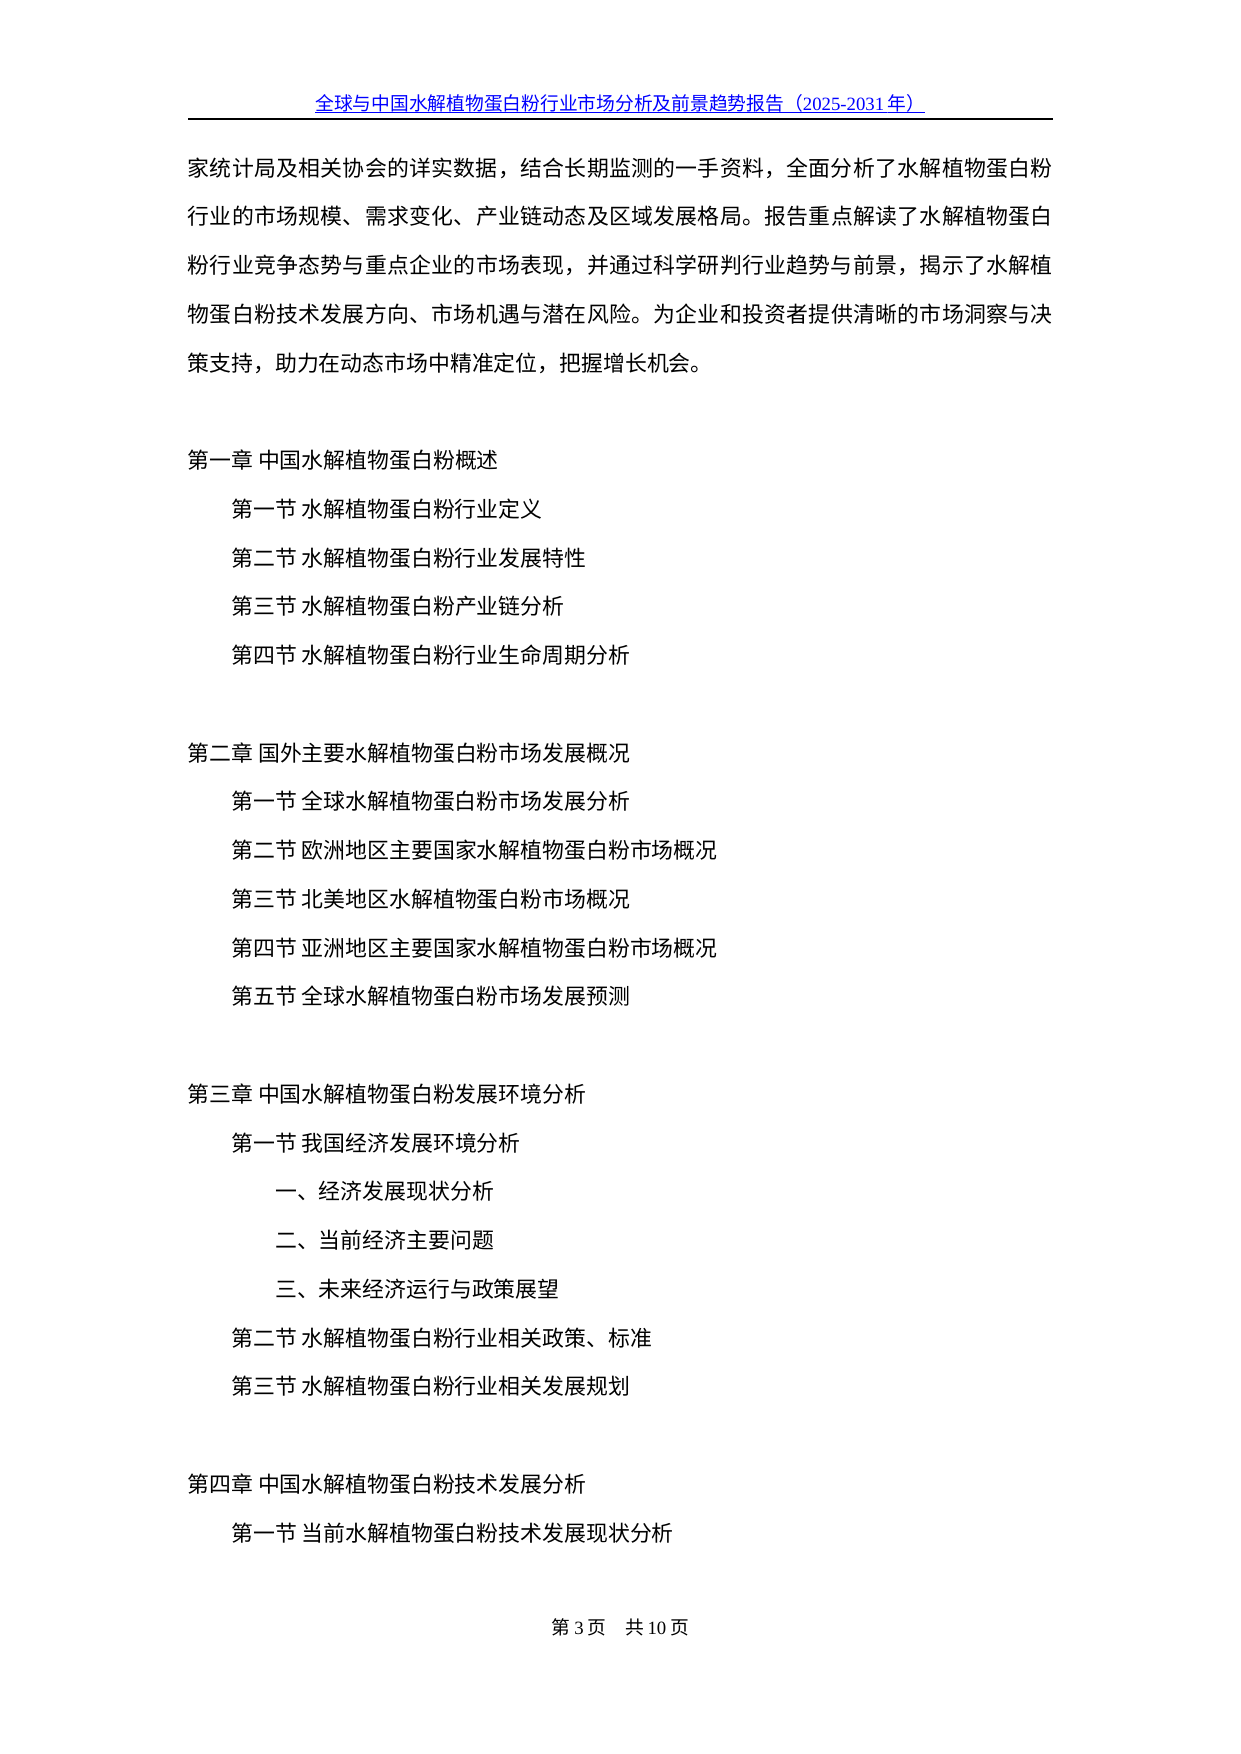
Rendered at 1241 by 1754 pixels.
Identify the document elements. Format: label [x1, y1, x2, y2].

text [187, 150, 1053, 1548]
